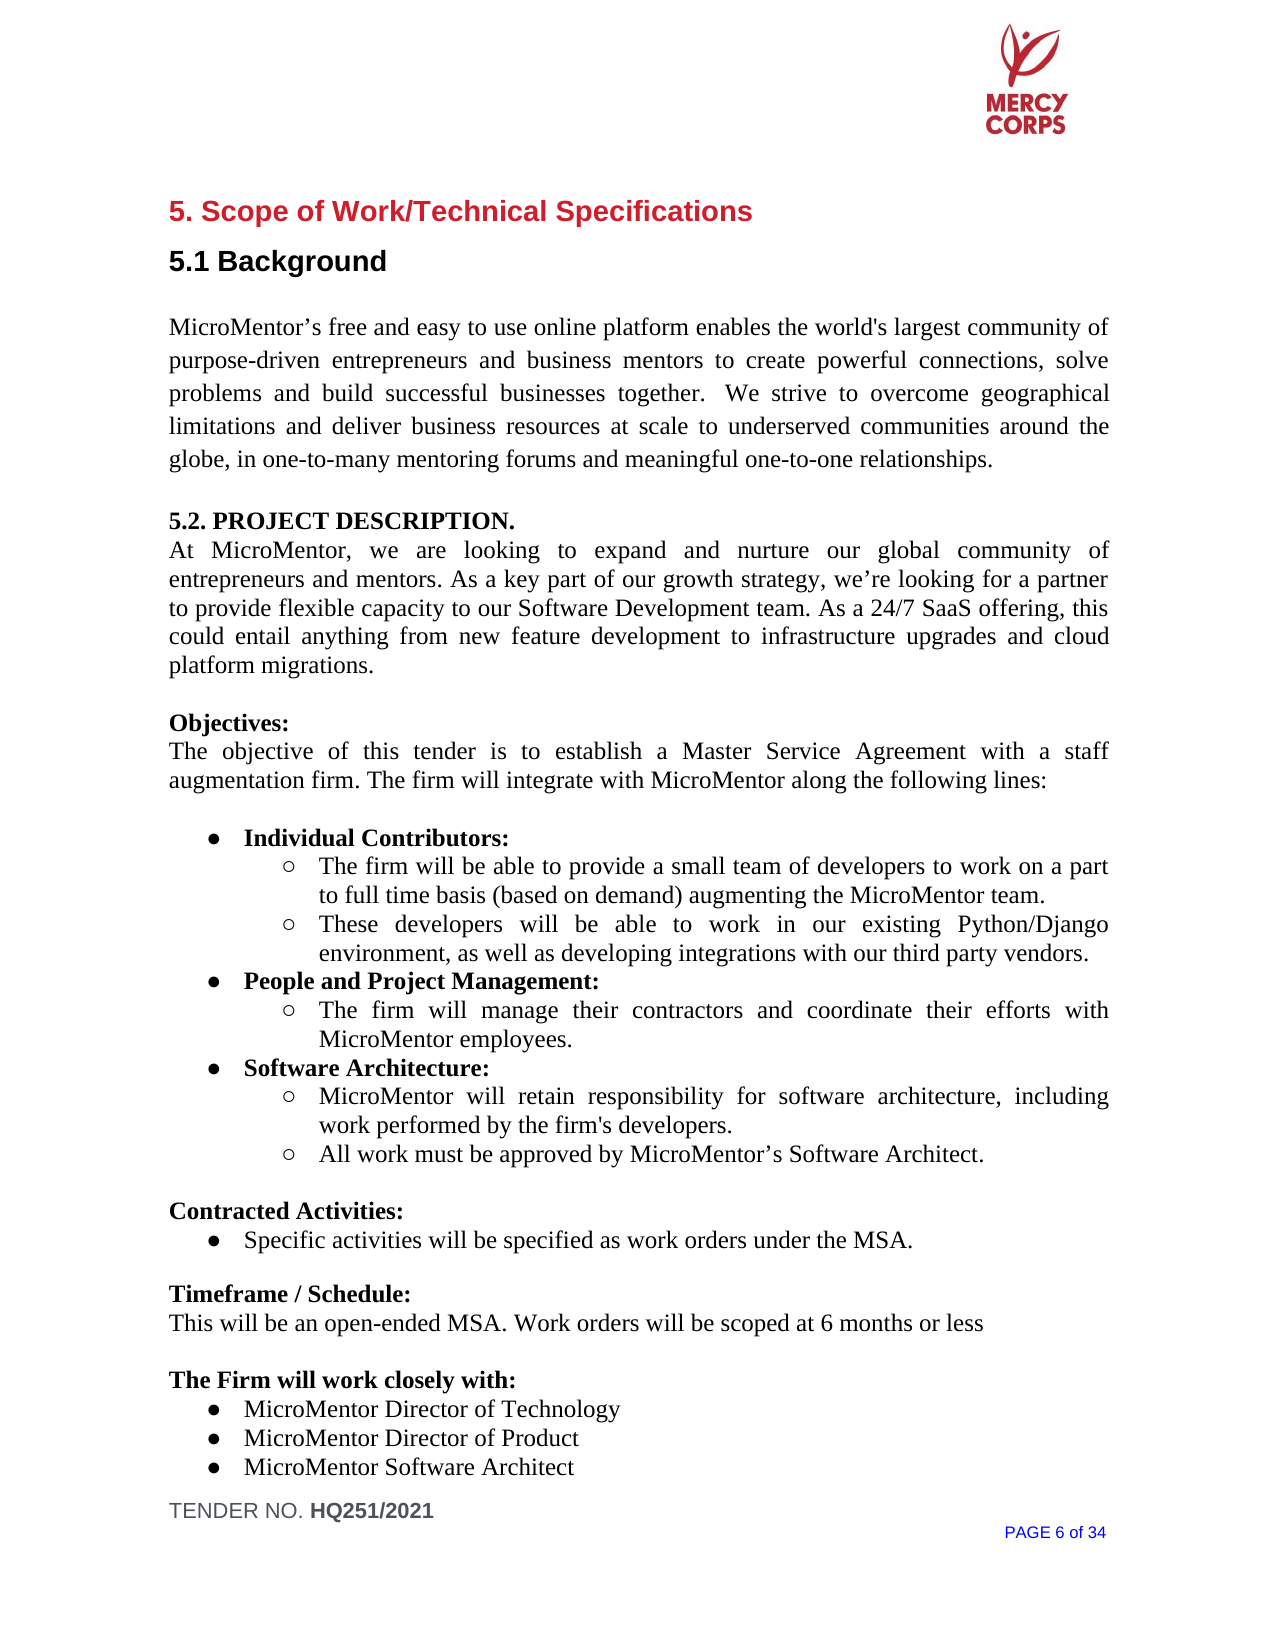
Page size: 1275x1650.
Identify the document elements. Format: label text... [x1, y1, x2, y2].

text MicroMentor’s free and easy to use online platform enables the world's largest community of purpose-driven entrepreneurs and business mentors to create powerful connections, solve problems and build successful businesses together. We strive to overcome geographical limitations and deliver business resources at scale to underserved communities around the globe, in one-to-many mentoring forums and meaningful one-to-one relationships. [169, 440, 1110, 473]
text At MicroMentor, we are looking to expand and nurture our global community of entrepreneurs and mentors. As a key part of our growth strategy, we’re looking for a partner to provide flexible capacity to our Software Development team. As a 24/7 SaaS offering, this could entail anything from new feature development to infrastructure upgrades and cloud platform migrations. [169, 535, 1110, 679]
list The firm will manage their contractors and coordinate their efforts with MicroMentor employees. [281, 995, 1110, 1053]
picture [978, 16, 1071, 141]
list Specific activities will be specified as work orders under the MSA. [206, 1225, 1110, 1254]
list MicroMentor Director of Technology [206, 1394, 1110, 1423]
list These developers will be able to work in our existing Python/Django environment, as well as developing integrations with our third party vendors. [281, 909, 1110, 966]
list MicroMentor Software Architect [206, 1452, 1110, 1480]
list People and Project Management: [206, 966, 1110, 995]
text 5.2. PROJECT DESCRIPTION. [169, 506, 1110, 535]
text Timeframe / Schedule: [169, 1279, 1110, 1308]
list All work must be approved by MicroMentor’s Software Architect. [281, 1139, 1110, 1168]
list MicroMentor Director of Product [206, 1423, 1110, 1452]
text 5.1 Background [169, 244, 1110, 278]
list MicroMentor will retain responsibility for software architecture, including work performed by the firm's developers. [281, 1081, 1110, 1139]
text MicroMentor’s free and easy to use online platform enables the world's largest community of purpose-driven entrepreneurs and business mentors to create powerful connections, solve problems and build successful businesses together. We strive to overcome geographical limitations and deliver business resources at scale to underserved communities around the globe, in one-to-many mentoring forums and meaningful one-to-one relationships. [169, 374, 1110, 411]
list Software Architecture: [206, 1053, 1110, 1081]
subtitle 5. Scope of Work/Technical Specifications [169, 194, 1110, 228]
list Individual Contributors: [206, 823, 1110, 851]
text The Firm will work closely with: [169, 1365, 1110, 1394]
text Contracted Activities: [169, 1196, 1110, 1225]
text The objective of this tender is to establish a Master Service Agreement with a staff augmentation firm. The firm will integrate with MicroMentor along the following lines: [169, 736, 1110, 794]
list The firm will be able to provide a small team of developers to work on a part to full time basis (based on demand) augmenting the MicroMentor team. [281, 851, 1110, 909]
text This will be an open-ended MSA. Work orders will be scoped at 6 months or less [169, 1308, 1110, 1337]
text Objectives: [169, 708, 1110, 736]
